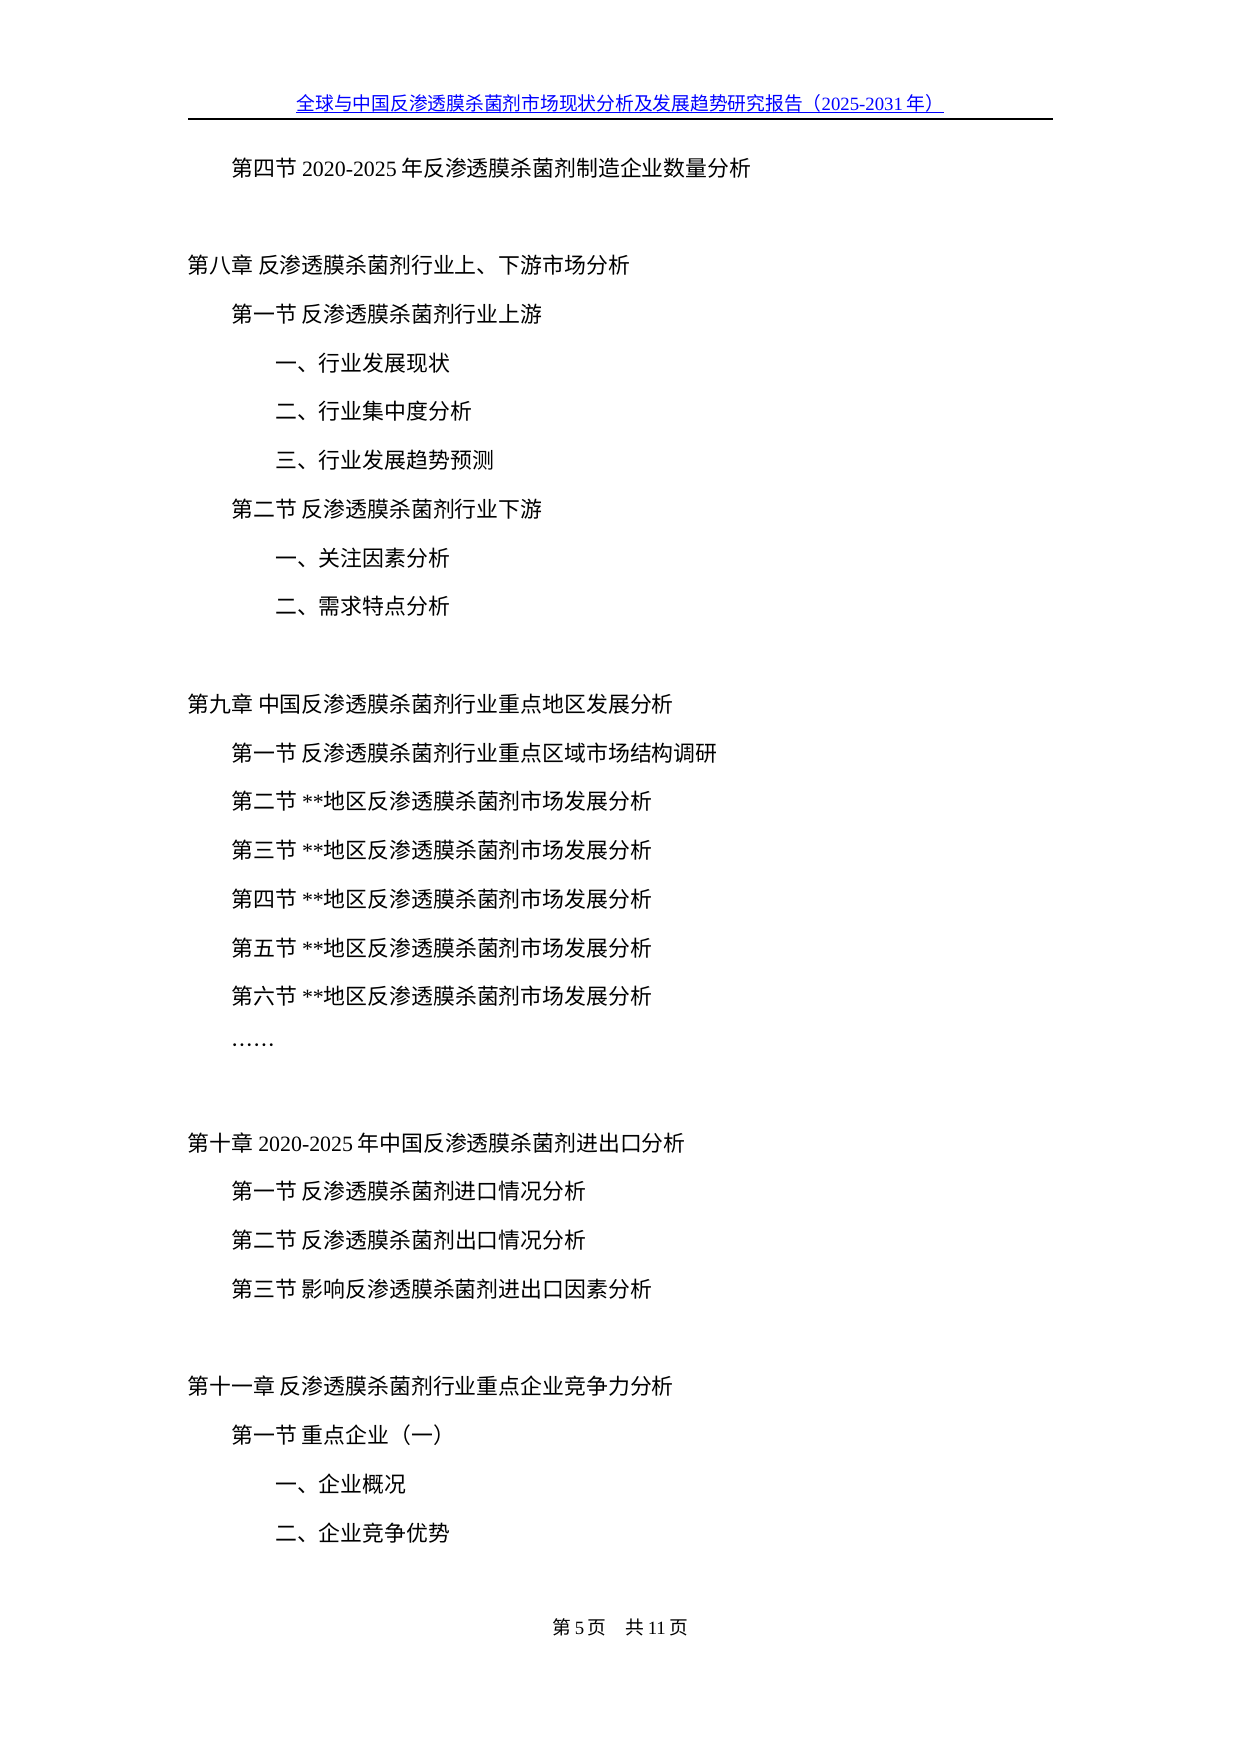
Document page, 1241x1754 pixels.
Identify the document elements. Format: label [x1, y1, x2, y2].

text [187, 150, 1053, 1548]
